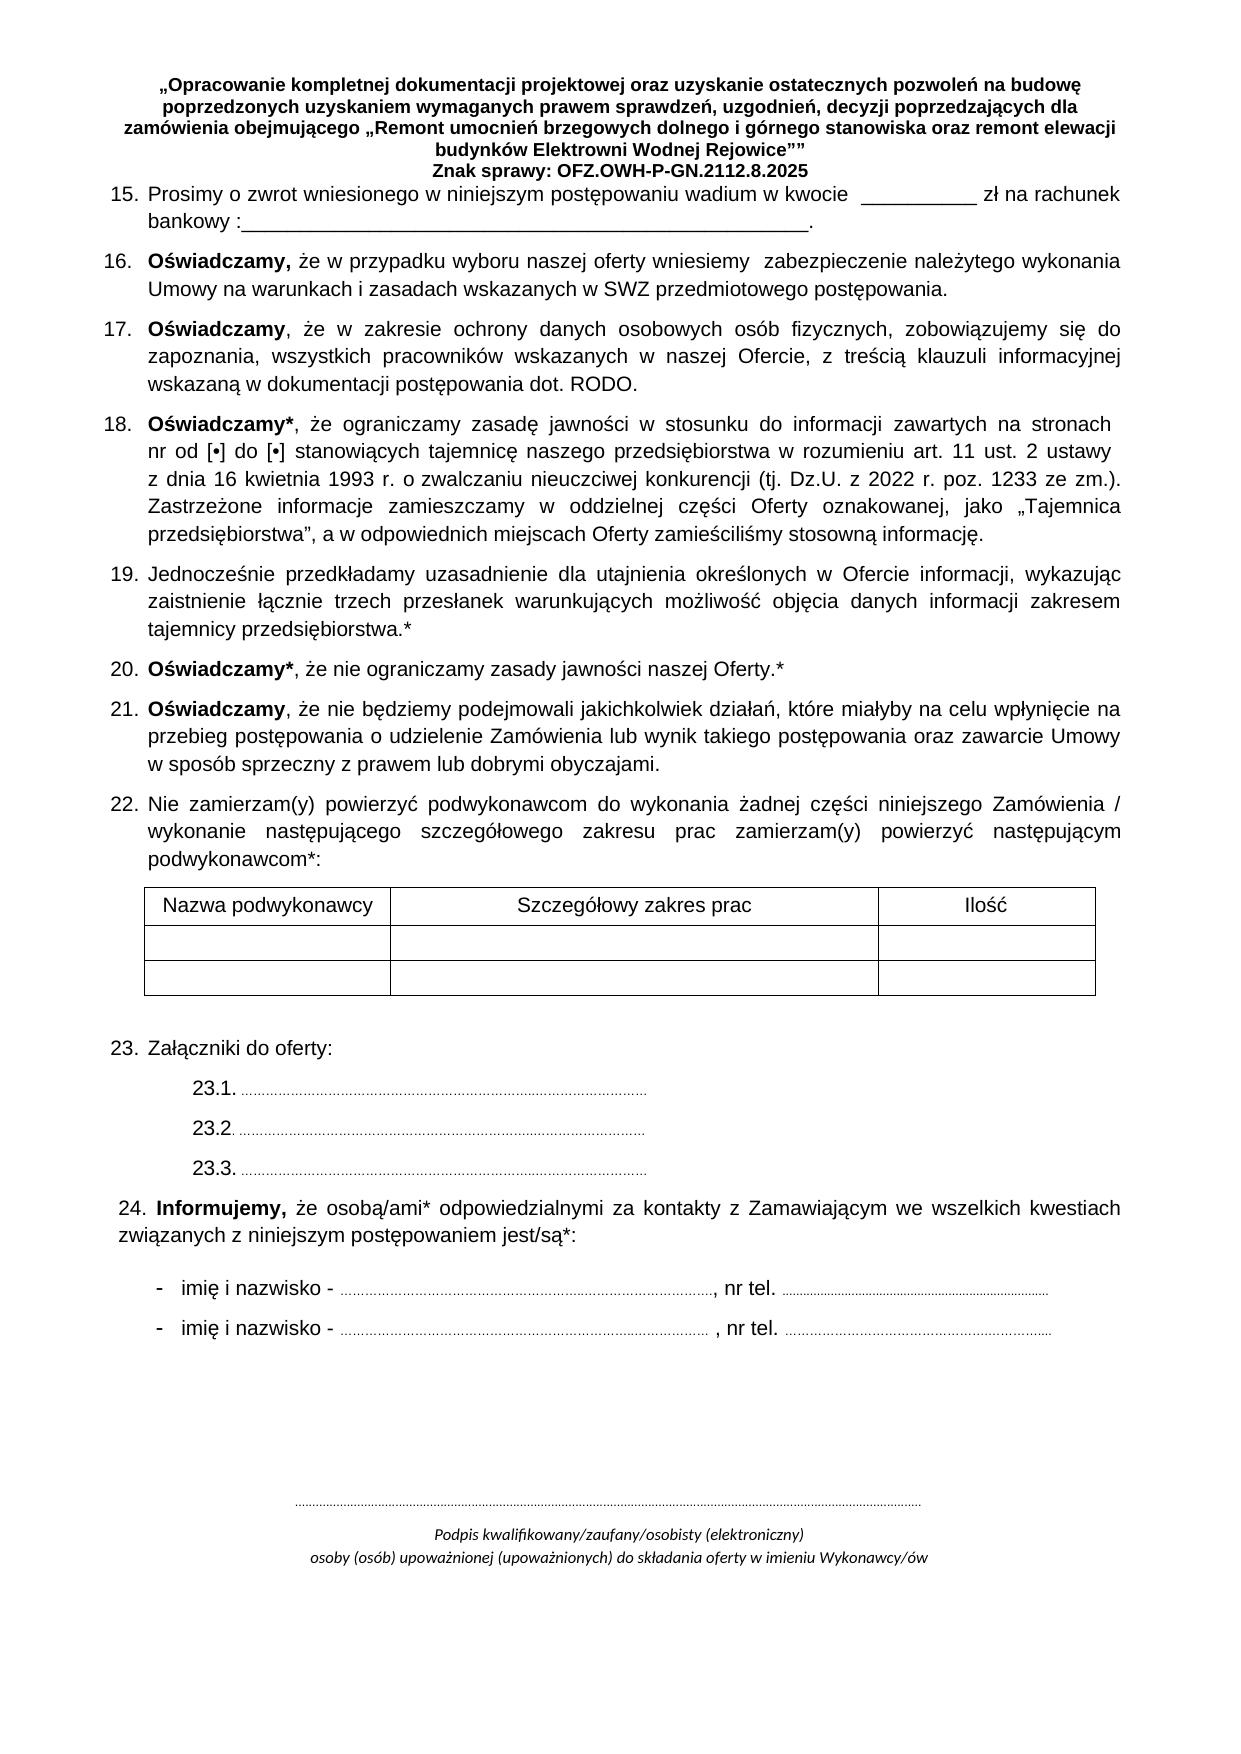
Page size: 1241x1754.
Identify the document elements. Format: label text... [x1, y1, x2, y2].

list 23.3. ……………………………………………………………..……………………… [192, 1156, 1122, 1179]
text osoby (osób) upoważnionej (upoważnionych) do składania oferty w imieniu Wykonawcy/ów [118, 1547, 1122, 1568]
list Oświadczamy, że nie będziemy podejmowali jakichkolwiek działań, które miałyby na celu wpłynięcie na przebieg postępowania o udzielenie Zamówienia lub wynik takiego postępowania oraz zawarcie Umowy w sposób sprzeczny z prawem lub dobrymi obyczajami. [110, 697, 1122, 776]
list 23.1. ……………………………………………………………..……………………… [192, 1076, 1122, 1099]
table_header imię i nazwisko - …………………………………………………..…………………………., nr tel. ............................................................................. imię i nazwisko - ……………………………………………………………..……………… , nr tel. ………………………………………….………….... [107, 1263, 1122, 1379]
table_cell [145, 926, 390, 959]
table_header Nazwa podwykonawcy [145, 888, 390, 925]
list Oświadczamy, że w zakresie ochrony danych osobowych osób fizycznych, zobowiązujemy się do zapoznania, wszystkich pracowników wskazanych w naszej Ofercie, z treścią klauzuli informacyjnej wskazaną w dokumentacji postępowania dot. RODO. [103, 317, 1122, 396]
table_cell [879, 961, 1095, 994]
table_cell [879, 926, 1095, 959]
text ..................................................................................................................................................................................... [118, 1495, 1122, 1509]
list Oświadczamy*, że ograniczamy zasadę jawności w stosunku do informacji zawartych na stronach nr od [•] do [•] stanowiących tajemnicę naszego przedsiębiorstwa w rozumieniu art. 11 ust. 2 ustawy z dnia 16 kwietnia 1993 r. o zwalczaniu nieuczciwej konkurencji (tj. Dz.U. z 2022 r. poz. 1233 ze zm.). Zastrzeżone informacje zamieszczamy w oddzielnej części Oferty oznakowanej, jako „Tajemnica przedsiębiorstwa”, a w odpowiednich miejscach Oferty zamieściliśmy stosowną informację. [103, 412, 1122, 546]
list Prosimy o zwrot wniesionego w niniejszym postępowaniu wadium w kwocie __________ zł na rachunek bankowy :_________________________________________________. [110, 182, 1122, 233]
list Oświadczamy, że w przypadku wyboru naszej oferty wniesiemy zabezpieczenie należytego wykonania Umowy na warunkach i zasadach wskazanych w SWZ przedmiotowego postępowania. [103, 249, 1122, 301]
list 24. Informujemy, że osobą/ami* odpowiedzialnymi za kontakty z Zamawiającym we wszelkich kwestiach związanych z niniejszym postępowaniem jest/są*: [118, 1196, 1122, 1247]
table_cell [391, 926, 878, 959]
table_header Ilość [879, 888, 1095, 925]
table_cell [391, 961, 878, 994]
table_cell [145, 961, 390, 994]
table_header Szczegółowy zakres prac [391, 888, 878, 925]
list Jednocześnie przedkładamy uzasadnienie dla utajnienia określonych w Ofercie informacji, wykazując zaistnienie łącznie trzech przesłanek warunkujących możliwość objęcia danych informacji zakresem tajemnicy przedsiębiorstwa.* [110, 562, 1122, 641]
list Załączniki do oferty: [110, 1036, 1122, 1059]
list 23.2. ……………………………………………………………..……………………… [192, 1116, 1122, 1139]
list Nie zamierzam(y) powierzyć podwykonawcom do wykonania żadnej części niniejszego Zamówienia / wykonanie następującego szczegółowego zakresu prac zamierzam(y) powierzyć następującym podwykonawcom*: [110, 792, 1122, 871]
list Oświadczamy*, że nie ograniczamy zasady jawności naszej Oferty.* [110, 657, 1122, 681]
text Podpis kwalifikowany/zaufany/osobisty (elektroniczny) [118, 1524, 1122, 1544]
